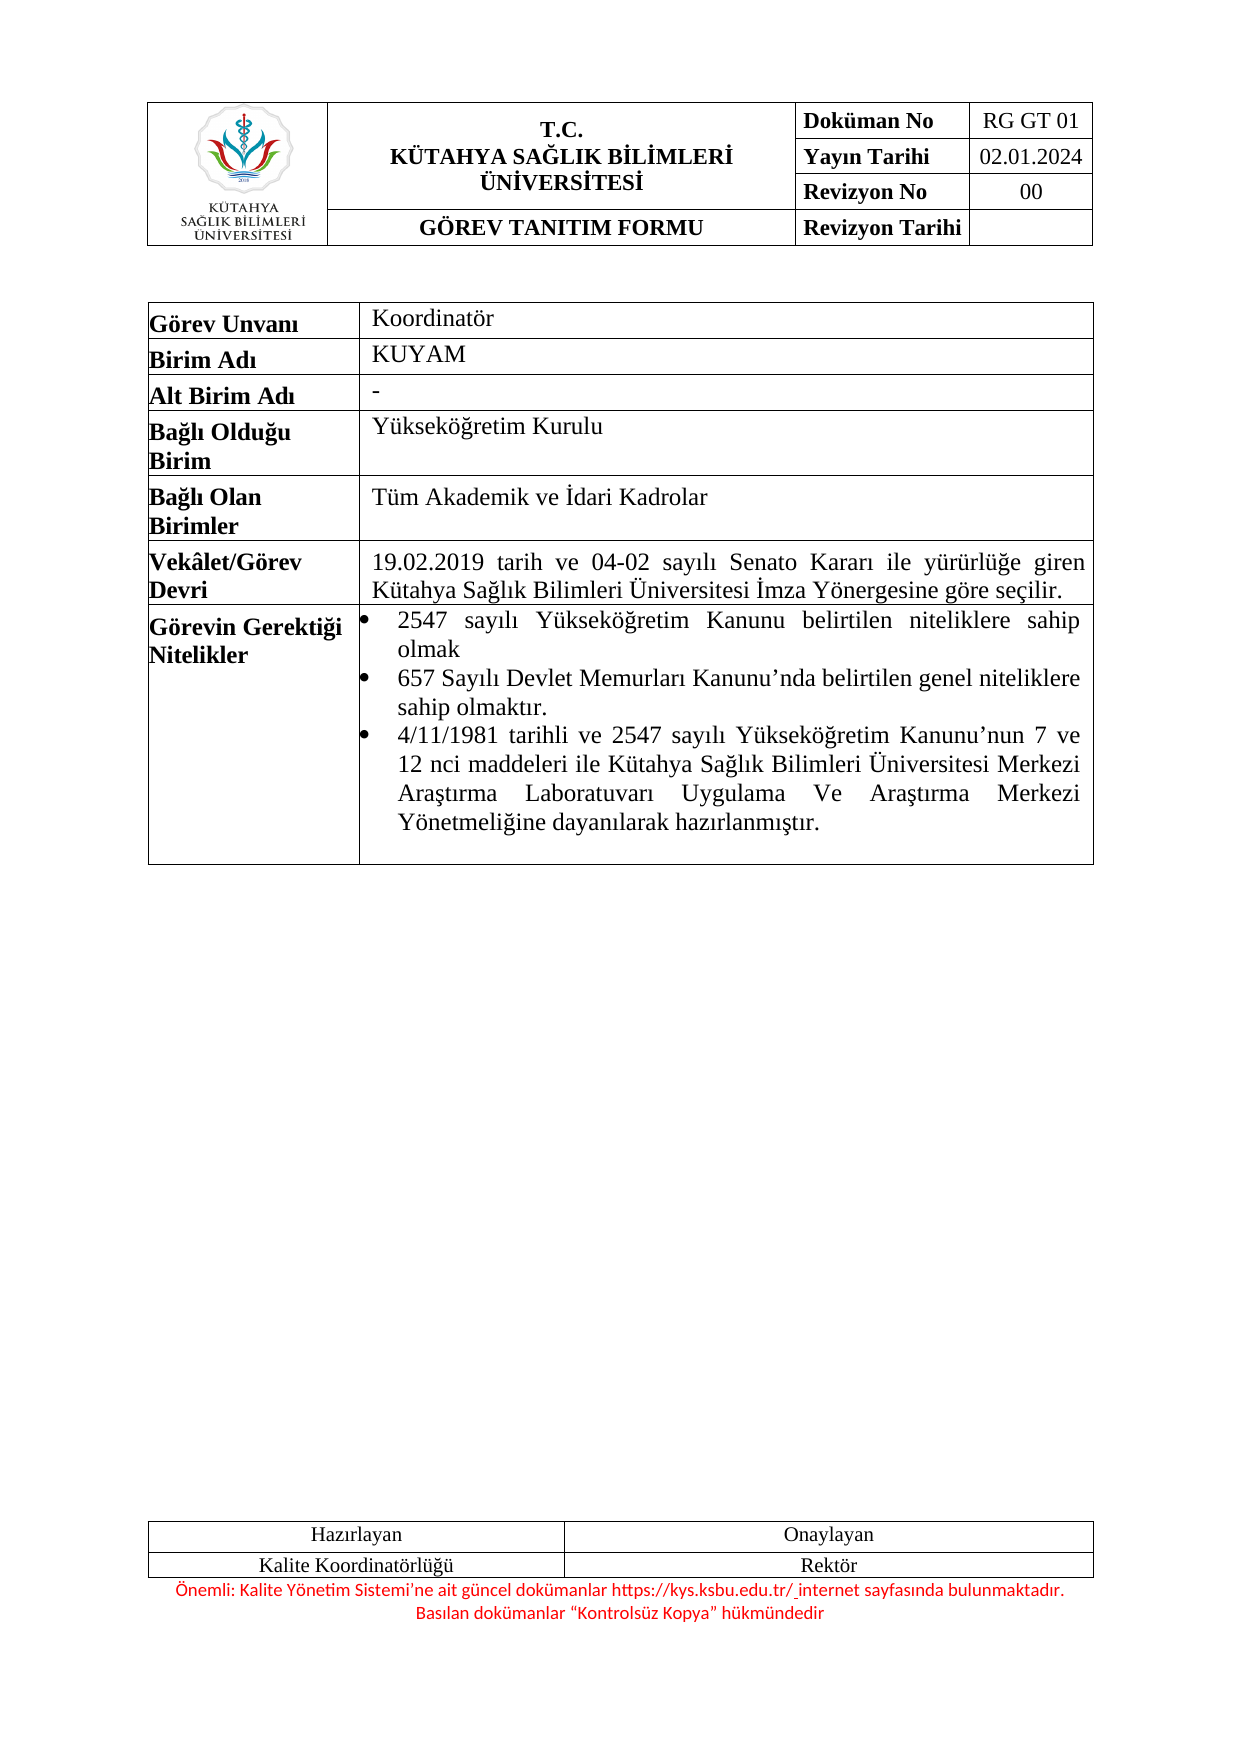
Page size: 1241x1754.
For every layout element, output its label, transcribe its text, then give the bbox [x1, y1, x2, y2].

table_cell KUYAM [360, 339, 1093, 374]
picture [181, 103, 306, 240]
table_cell Bağlı Olan Birimler [149, 476, 359, 539]
table_cell Yükseköğretim Kurulu [360, 411, 1093, 475]
table_cell - [360, 375, 1093, 410]
table_header Koordinatör [360, 303, 1093, 338]
table_cell Birim Adı [149, 339, 359, 374]
table_cell Bağlı Olduğu Birim [149, 411, 359, 475]
table_cell Görevin Gerektiği Nitelikler [149, 605, 359, 864]
table_cell Tüm Akademik ve İdari Kadrolar [360, 476, 1093, 539]
table_cell Vekâlet/Görev Devri [149, 541, 359, 604]
table_header Görev Unvanı [149, 303, 359, 338]
table_cell 2547 sayılı Yükseköğretim Kanunu belirtilen niteliklere sahip olmak 657 Sayılı Devlet Memurları Kanunu’nda belirtilen genel niteliklere sahip olmaktır. 4/11/1981 tarihli ve 2547 sayılı Yükseköğretim Kanunu’nun 7 ve 12 nci maddeleri ile Kütahya Sağlık Bilimleri Üniversitesi Merkezi Araştırma Laboratuvarı Uygulama Ve Araştırma Merkezi Yönetmeliğine dayanılarak hazırlanmıştır. [360, 605, 1093, 864]
table_cell 19.02.2019 tarih ve 04-02 sayılı Senato Kararı ile yürürlüğe giren Kütahya Sağlık Bilimleri Üniversitesi İmza Yönergesine göre seçilir. [360, 541, 1093, 604]
table_cell Alt Birim Adı [149, 375, 359, 410]
